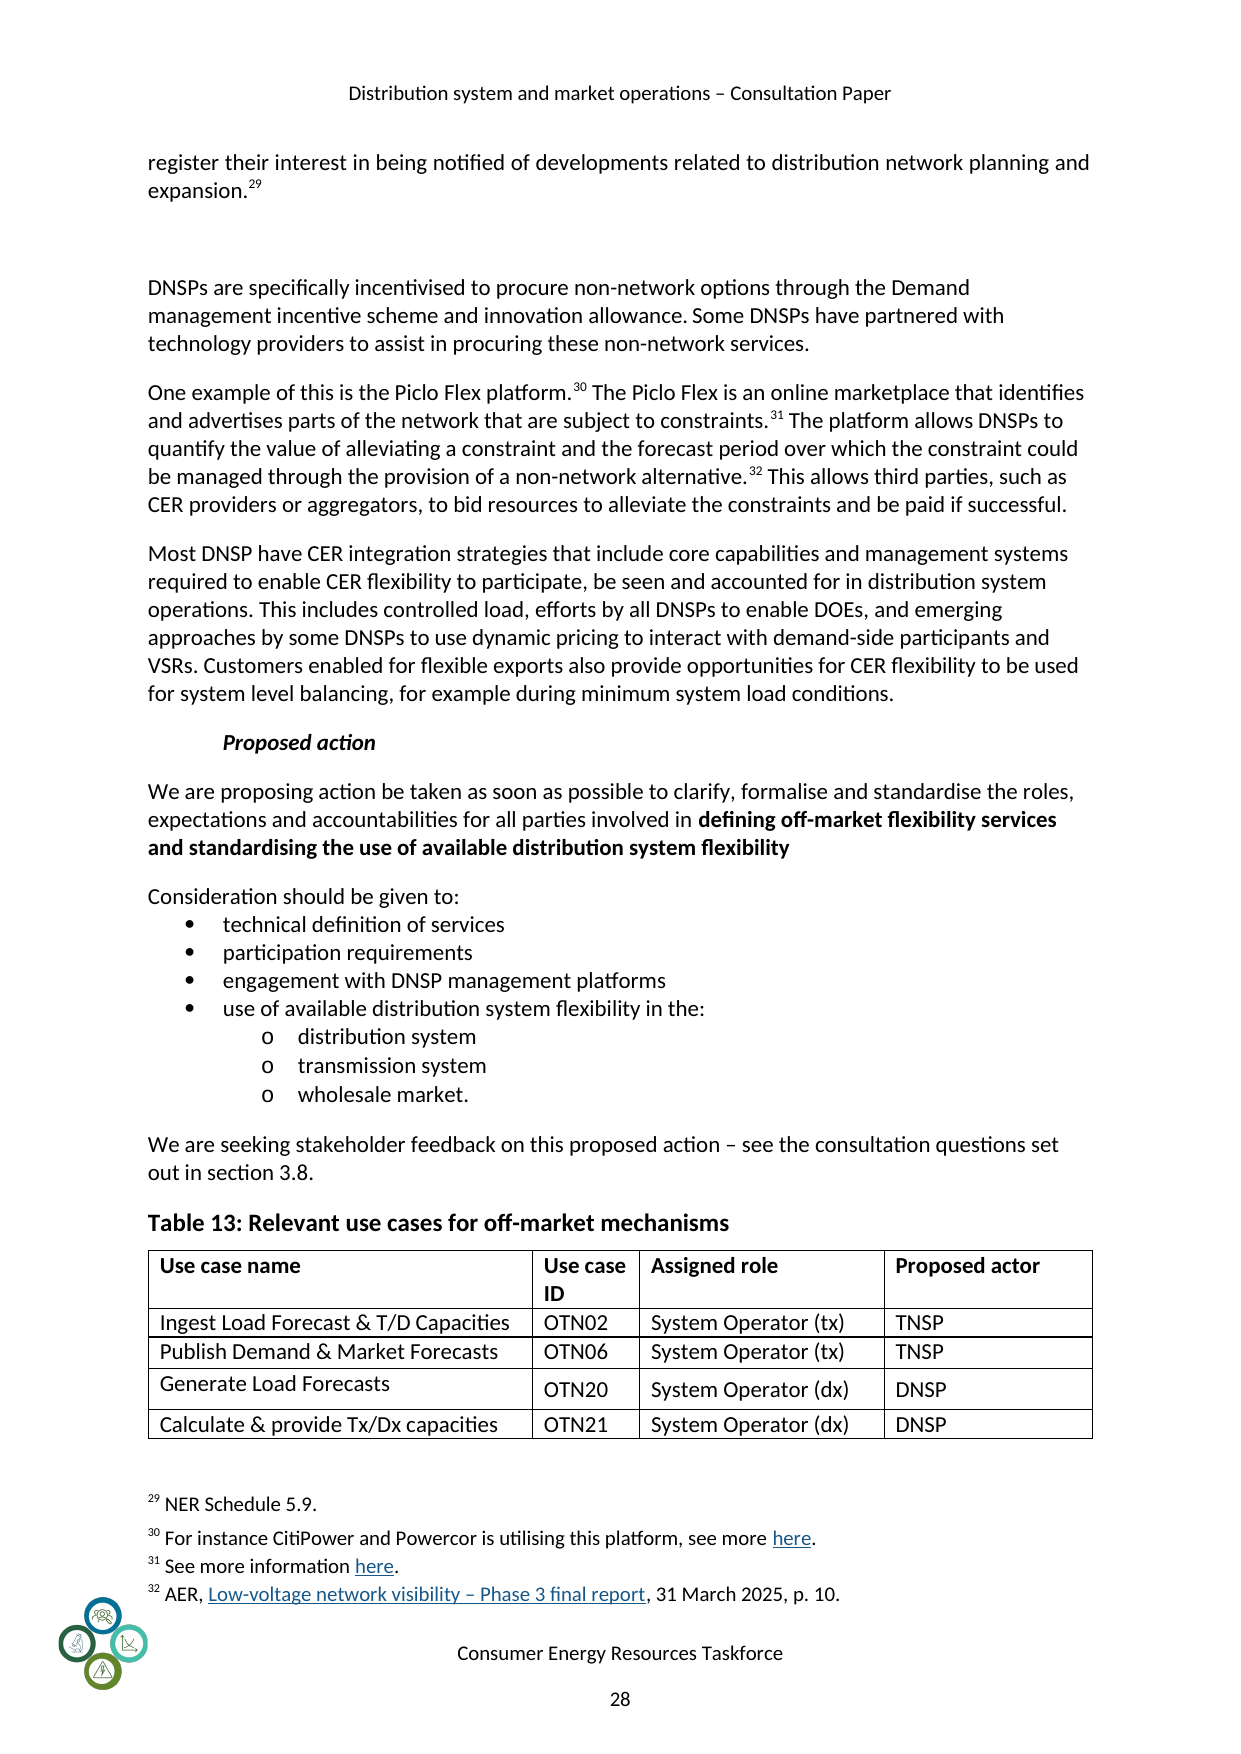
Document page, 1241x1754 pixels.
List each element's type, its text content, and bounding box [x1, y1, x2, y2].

table_cell OTN20 [533, 1369, 639, 1409]
table_cell Calculate & provide Tx/Dx capacities [149, 1410, 532, 1438]
table_cell DNSP [885, 1410, 1092, 1438]
table_cell Publish Demand & Market Forecasts [149, 1338, 532, 1368]
list technical definition of services [186, 910, 1092, 938]
table_cell OTN21 [533, 1410, 639, 1438]
list DNSPs are specifically incentivised to procure non-network options through the Demand management incentive scheme and innovation allowance. Some DNSPs have partnered with technology providers to assist in procuring these non-network services. [148, 273, 1092, 357]
picture [89, 1603, 116, 1629]
list One example of this is the Piclo Flex platform. The Piclo Flex is an online marketplace that identifies and advertises parts of the network that are subject to constraints. The platform allows DNSPs to quantify the value of alleviating a constraint and the forecast period over which the constraint could be managed through the provision of a non-network alternative. This allows third parties, such as CER providers or aggregators, to bid resources to alleviate the constraints and be paid if successful. [148, 378, 1092, 518]
table_cell Ingest Load Forecast & T/D Capacities [149, 1309, 532, 1336]
table_header Assigned role [640, 1251, 884, 1307]
text Consideration should be given to: [148, 882, 1092, 910]
text We are proposing action be taken as soon as possible to clarify, formalise and standardise the roles, expectations and accountabilities for all parties involved in defining off-market flexibility services and standardising the use of available distribution system flexibility [148, 777, 1092, 861]
list participation requirements [186, 938, 1092, 966]
table_cell OTN02 [533, 1309, 639, 1336]
table_cell System Operator (tx) [640, 1338, 884, 1368]
table_header Use case name [149, 1251, 532, 1307]
table_cell System Operator (tx) [640, 1309, 884, 1336]
list use of available distribution system flexibility in the: [186, 994, 1092, 1022]
subtitle Most DNSP have CER integration strategies that include core capabilities and management systems required to enable CER flexibility to participate, be seen and accounted for in distribution system operations. This includes controlled load, efforts by all DNSPs to enable DOEs, and emerging approaches by some DNSPs to use dynamic pricing to interact with demand-side participants and VSRs. Customers enabled for flexible exports also provide opportunities for CER flexibility to be used for system level balancing, for example during minimum system load conditions. [148, 539, 1092, 707]
text We are seeking stakeholder feedback on this proposed action – see the consultation questions set out in section 3.8. [148, 1130, 1092, 1186]
table_header Proposed actor [885, 1251, 1092, 1307]
subtitle Proposed action [223, 728, 1092, 756]
table_cell TNSP [885, 1338, 1092, 1368]
table_cell DNSP [885, 1369, 1092, 1409]
table_cell System Operator (dx) [640, 1410, 884, 1438]
table_cell TNSP [885, 1309, 1092, 1336]
table_cell Generate Load Forecasts [149, 1369, 532, 1409]
list wholesale market. [261, 1080, 1092, 1109]
text Table 13: Relevant use cases for off-market mechanisms [148, 1207, 1092, 1238]
picture [58, 1597, 148, 1690]
list engagement with DNSP management platforms [186, 966, 1092, 994]
table_header Use case ID [533, 1251, 639, 1307]
list distribution system [261, 1022, 1092, 1051]
table_cell System Operator (dx) [640, 1369, 884, 1409]
table_cell OTN06 [533, 1338, 639, 1368]
list transmission system [261, 1051, 1092, 1080]
